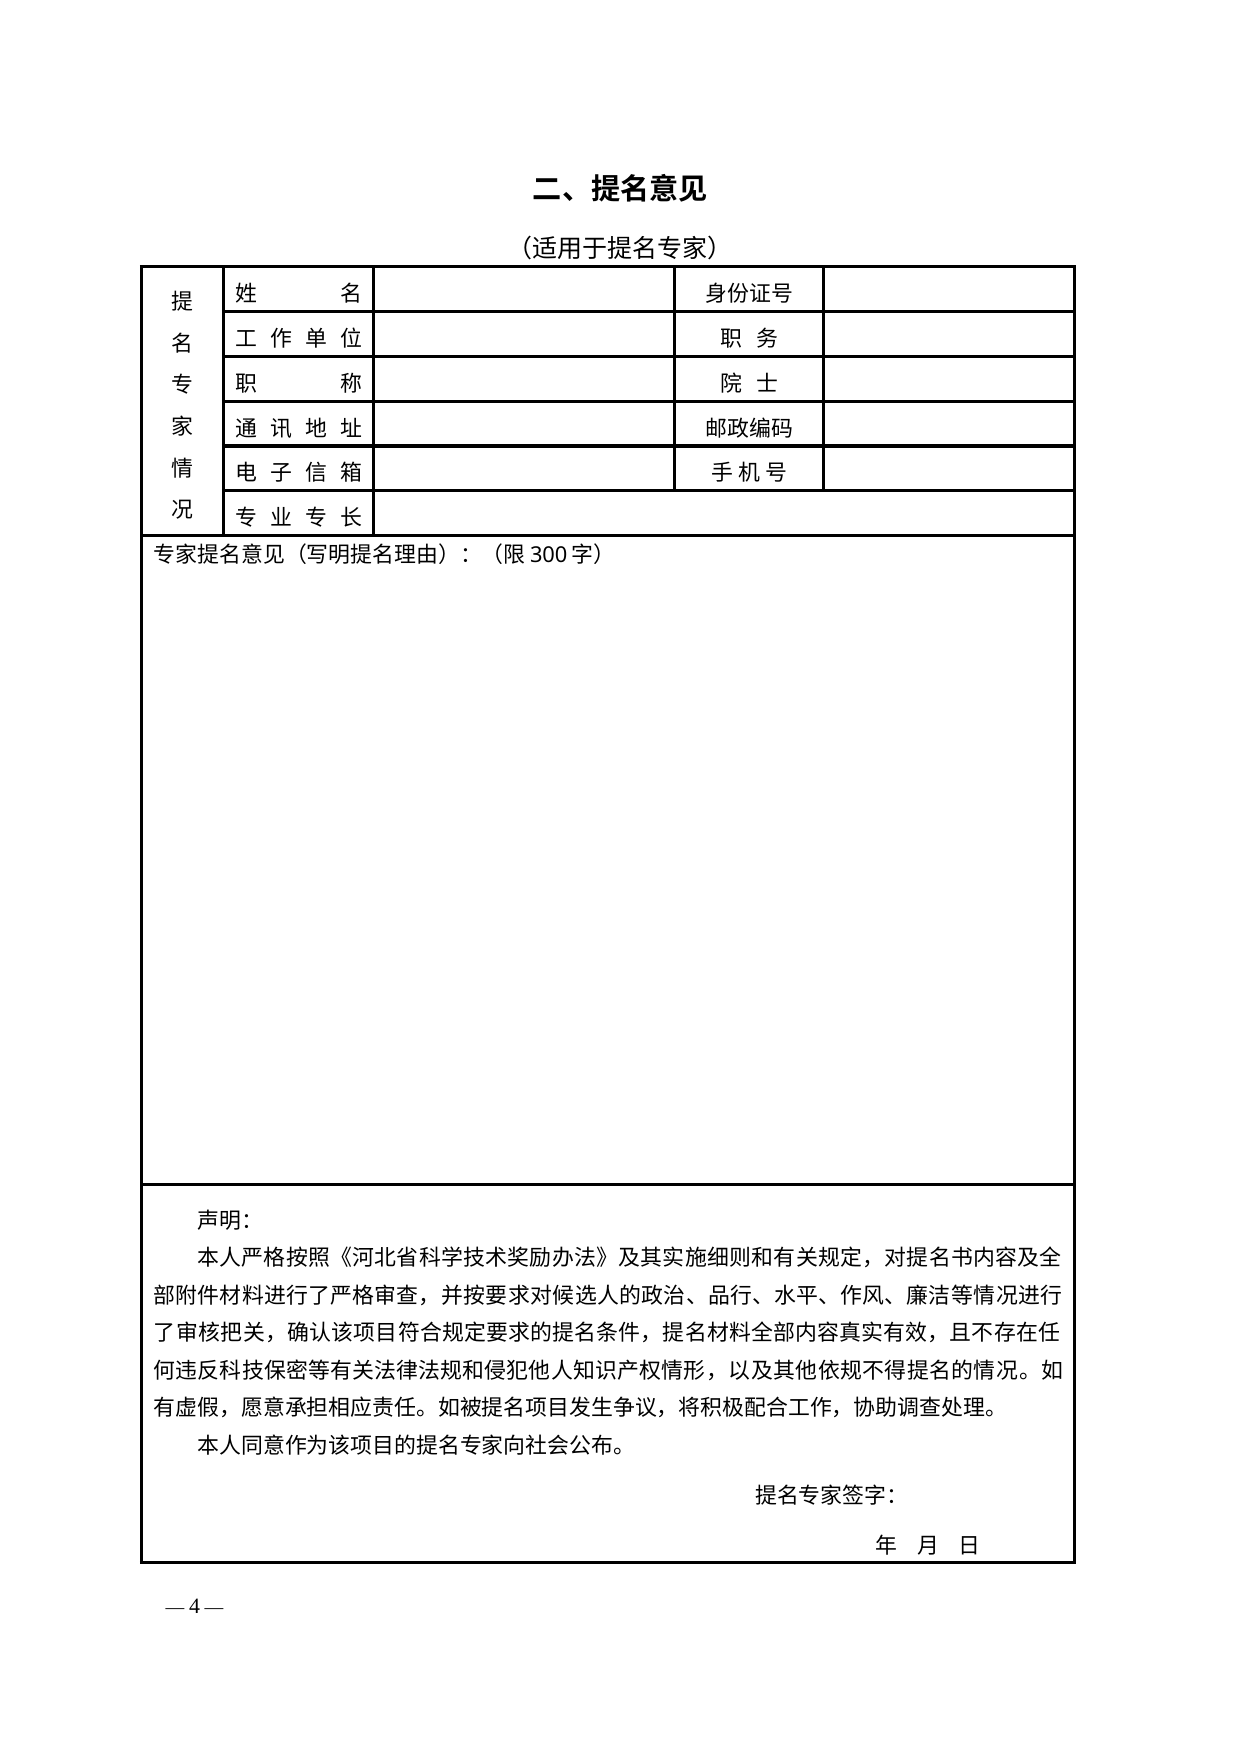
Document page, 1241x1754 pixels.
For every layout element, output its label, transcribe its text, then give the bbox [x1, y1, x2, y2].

table_cell 声明： 本人严格按照《河北省科学技术奖励办法》及其实施细则和有关规定，对提名书内容及全部附件材料进行了严格审查，并按要求对候选人的政治、品行、水平、作风、廉洁等情况进行了审核把关，确认该项目符合规定要求的提名条件，提名材料全部内容真实有效，且不存在任何违反科技保密等有关法律法规和侵犯他人知识产权情形，以及其他依规不得提名的情况。如有虚假，愿意承担相应责任。如被提名项目发生争议，将积极配合工作，协助调查处理。 本人同意作为该项目的提名专家向社会公布。 提名专家签字： 年 月 日 [143, 1186, 1073, 1561]
table_cell 工作单位 [225, 313, 372, 355]
table_cell [825, 313, 1073, 355]
table_cell 电子信箱 [225, 448, 372, 489]
table_cell [825, 448, 1073, 489]
table_cell 院 士 [676, 358, 822, 399]
text （适用于提名专家） [165, 229, 1075, 265]
table_cell [375, 403, 673, 444]
table_cell 邮政编码 [676, 403, 822, 444]
table_cell 职 务 [676, 313, 822, 355]
table_header 身份证号 [676, 268, 822, 310]
table_cell 专家提名意见（写明提名理由）：（限300字） [143, 537, 1073, 1182]
table_header 提 名 专 家 情 况 [143, 268, 222, 534]
table_cell [375, 492, 1073, 534]
table_cell 专业专长 [225, 492, 372, 534]
text 二、提名意见 [165, 165, 1075, 208]
table_cell [825, 403, 1073, 444]
table_header [825, 268, 1073, 310]
table_cell 通讯地址 [225, 403, 372, 444]
table_cell 职称 [225, 358, 372, 399]
table_cell [375, 358, 673, 399]
table_cell [375, 313, 673, 355]
table_cell 手 机 号 [676, 448, 822, 489]
table_cell [375, 448, 673, 489]
table_header 姓名 [225, 268, 372, 310]
table_cell [825, 358, 1073, 399]
table_header [375, 268, 673, 310]
